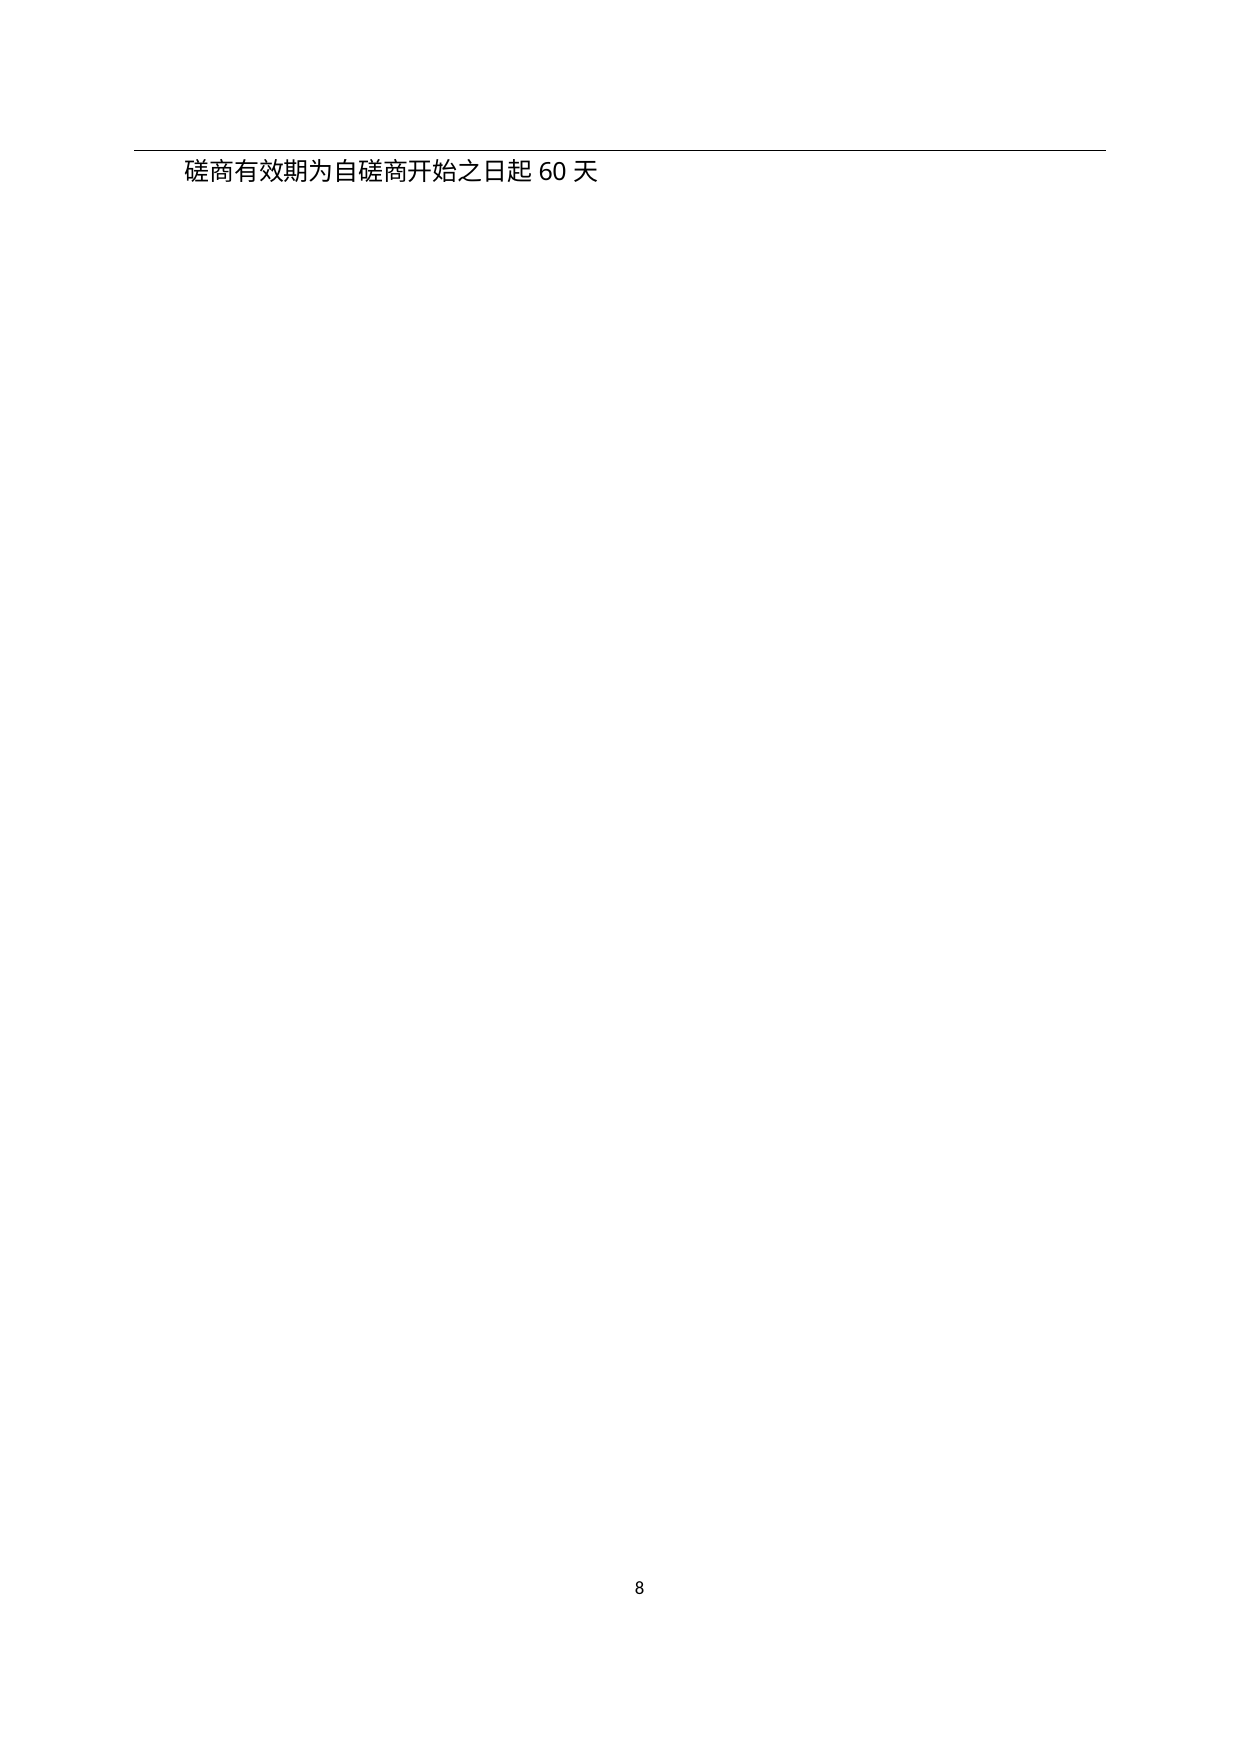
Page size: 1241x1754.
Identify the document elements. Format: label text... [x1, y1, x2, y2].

text 磋商有效期为自磋商开始之日起 60 天 [184, 156, 1107, 187]
